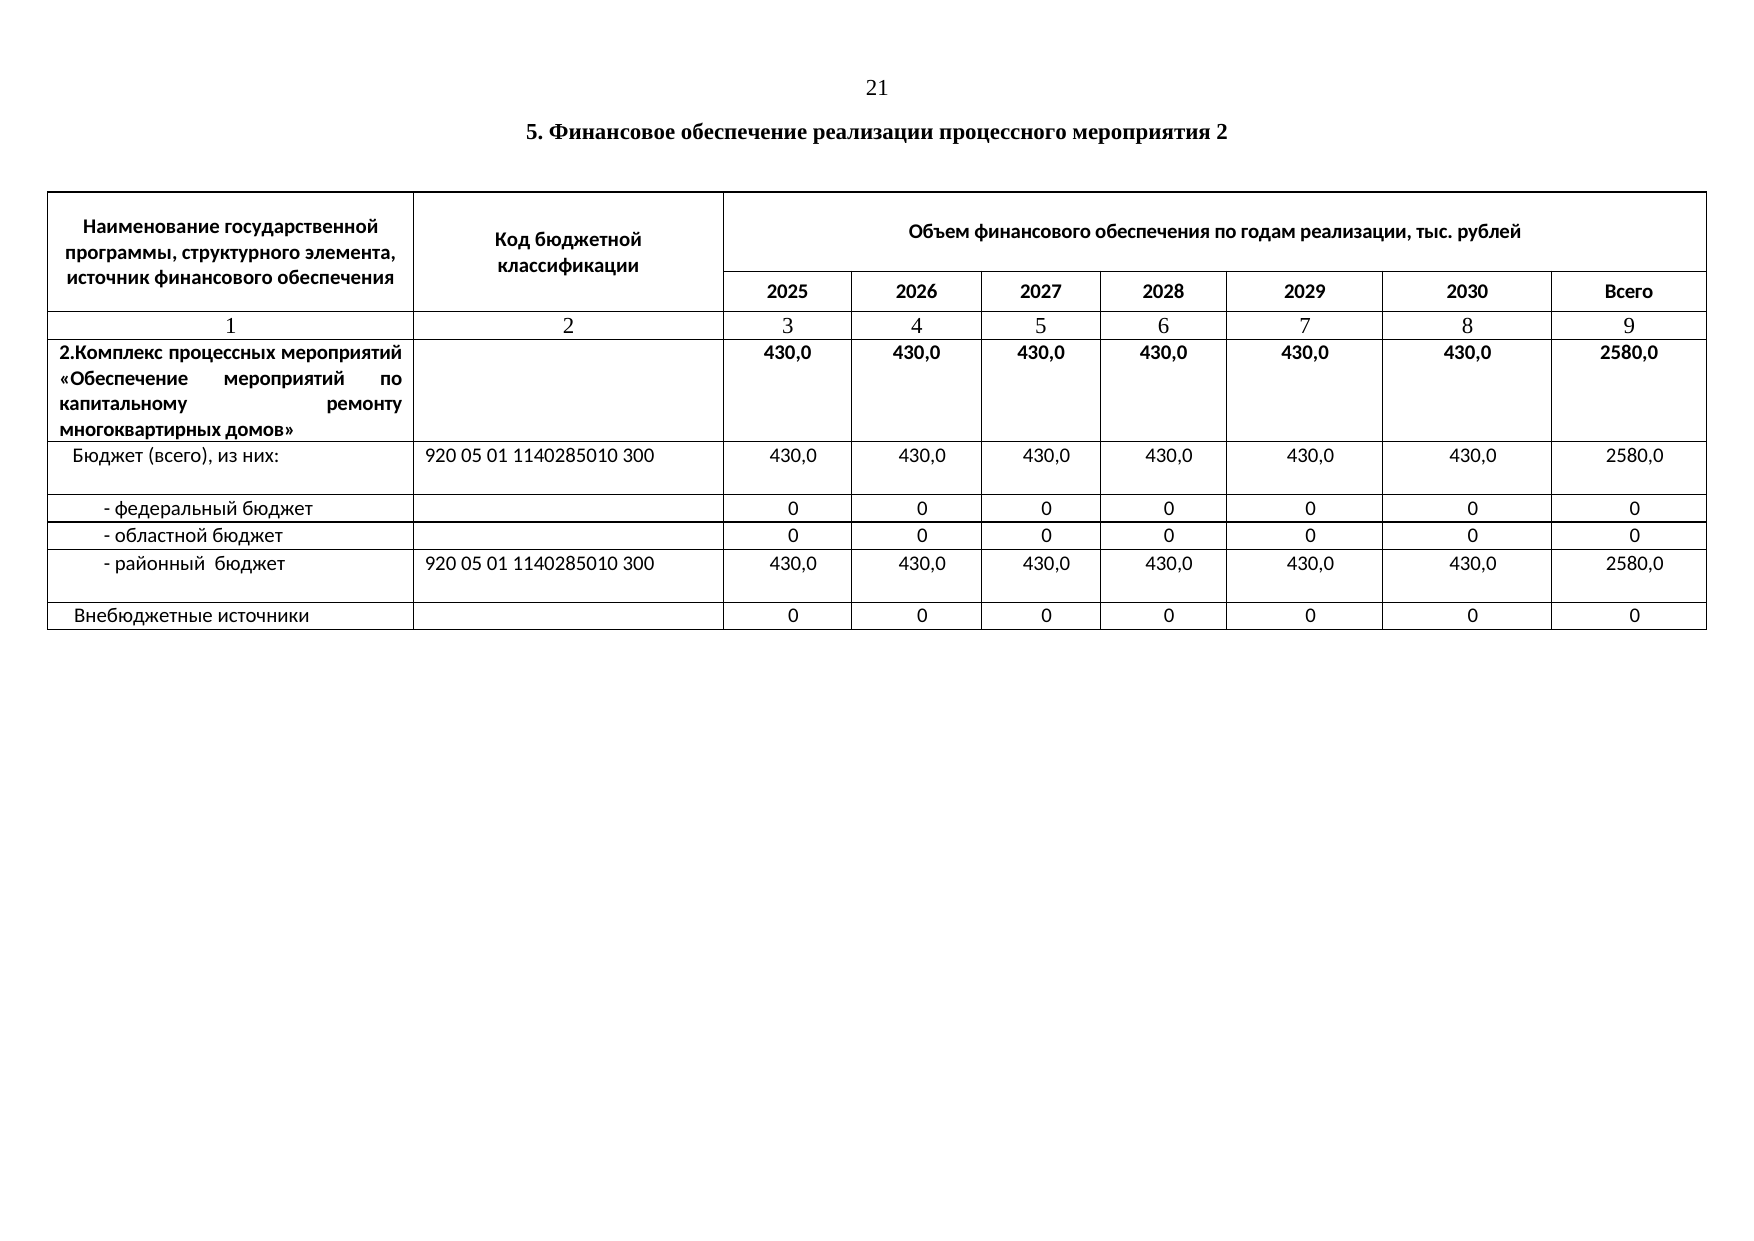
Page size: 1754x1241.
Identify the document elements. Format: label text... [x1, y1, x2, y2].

table_cell 430,0 [852, 442, 981, 494]
table_cell 0 [1552, 523, 1706, 549]
table_cell - районный бюджет [48, 550, 413, 602]
table_cell - областной бюджет [48, 523, 413, 549]
table_cell 430,0 [1101, 442, 1226, 494]
table_cell 0 [852, 495, 981, 521]
table_cell 0 [1101, 523, 1226, 549]
table_cell 8 [1383, 312, 1551, 338]
table_cell [414, 495, 723, 521]
table_cell 430,0 [1383, 442, 1551, 494]
table_cell 2030 [1383, 272, 1551, 311]
table_cell 0 [724, 603, 851, 629]
table_cell 2025 [724, 272, 851, 311]
table_cell 0 [982, 495, 1100, 521]
table_cell 2028 [1101, 272, 1226, 311]
table_header Объем финансового обеспечения по годам реализации, тыс. рублей [724, 193, 1706, 271]
table_cell 430,0 [982, 442, 1100, 494]
table_cell 2580,0 [1552, 442, 1706, 494]
table_cell 2580,0 [1552, 550, 1706, 602]
table_cell 430,0 [724, 550, 851, 602]
table_cell 2.Комплекс процессных мероприятий «Обеспечение мероприятий по капитальному ремонту многоквартирных домов» [48, 340, 413, 441]
table_cell [414, 523, 723, 549]
table_cell 0 [852, 603, 981, 629]
table_cell 0 [1101, 603, 1226, 629]
table_cell 0 [1101, 495, 1226, 521]
table_cell 4 [852, 312, 981, 338]
table_cell 430,0 [1227, 340, 1382, 441]
table_cell 2 [414, 312, 723, 338]
table_cell 920 05 01 1140285010 300 [414, 550, 723, 602]
table_cell 1 [48, 312, 413, 338]
table_cell 7 [1227, 312, 1382, 338]
table_cell 3 [724, 312, 851, 338]
subtitle 5. Финансовое обеспечение реализации процессного мероприятия 2 [59, 118, 1695, 144]
table_cell 0 [1383, 603, 1551, 629]
table_cell 430,0 [724, 340, 851, 441]
table_cell 920 05 01 1140285010 300 [414, 442, 723, 494]
table_cell 430,0 [1101, 340, 1226, 441]
table_cell 0 [724, 495, 851, 521]
table_cell 0 [852, 523, 981, 549]
table_cell 0 [1383, 523, 1551, 549]
table_cell 0 [1552, 603, 1706, 629]
table_cell 0 [1227, 603, 1382, 629]
table_header Код бюджетной классификации [414, 193, 723, 311]
table_cell 2027 [982, 272, 1100, 311]
table_cell 2029 [1227, 272, 1382, 311]
table_cell [414, 603, 723, 629]
table_cell 430,0 [982, 550, 1100, 602]
table_cell 5 [982, 312, 1100, 338]
table_cell 6 [1101, 312, 1226, 338]
table_cell 2026 [852, 272, 981, 311]
table_cell 2580,0 [1552, 340, 1706, 441]
table_cell 0 [1383, 495, 1551, 521]
table_cell 0 [1227, 495, 1382, 521]
table_cell 430,0 [1227, 550, 1382, 602]
table_cell 430,0 [1101, 550, 1226, 602]
table_cell 430,0 [1383, 550, 1551, 602]
table_cell [414, 340, 723, 441]
table_cell 0 [1552, 495, 1706, 521]
table_cell 430,0 [852, 550, 981, 602]
table_cell 0 [1227, 523, 1382, 549]
table_header Наименование государственной программы, структурного элемента, источник финансового обеспечения [48, 193, 413, 311]
table_cell 0 [724, 523, 851, 549]
table_cell 430,0 [1227, 442, 1382, 494]
table_cell 9 [1552, 312, 1706, 338]
table_cell Внебюджетные источники [48, 603, 413, 629]
table_cell 430,0 [982, 340, 1100, 441]
table_cell - федеральный бюджет [48, 495, 413, 521]
table_cell 430,0 [724, 442, 851, 494]
table_cell 430,0 [1383, 340, 1551, 441]
table_cell 0 [982, 523, 1100, 549]
table_cell Бюджет (всего), из них: [48, 442, 413, 494]
table_cell 430,0 [852, 340, 981, 441]
table_cell Всего [1552, 272, 1706, 311]
table_cell 0 [982, 603, 1100, 629]
